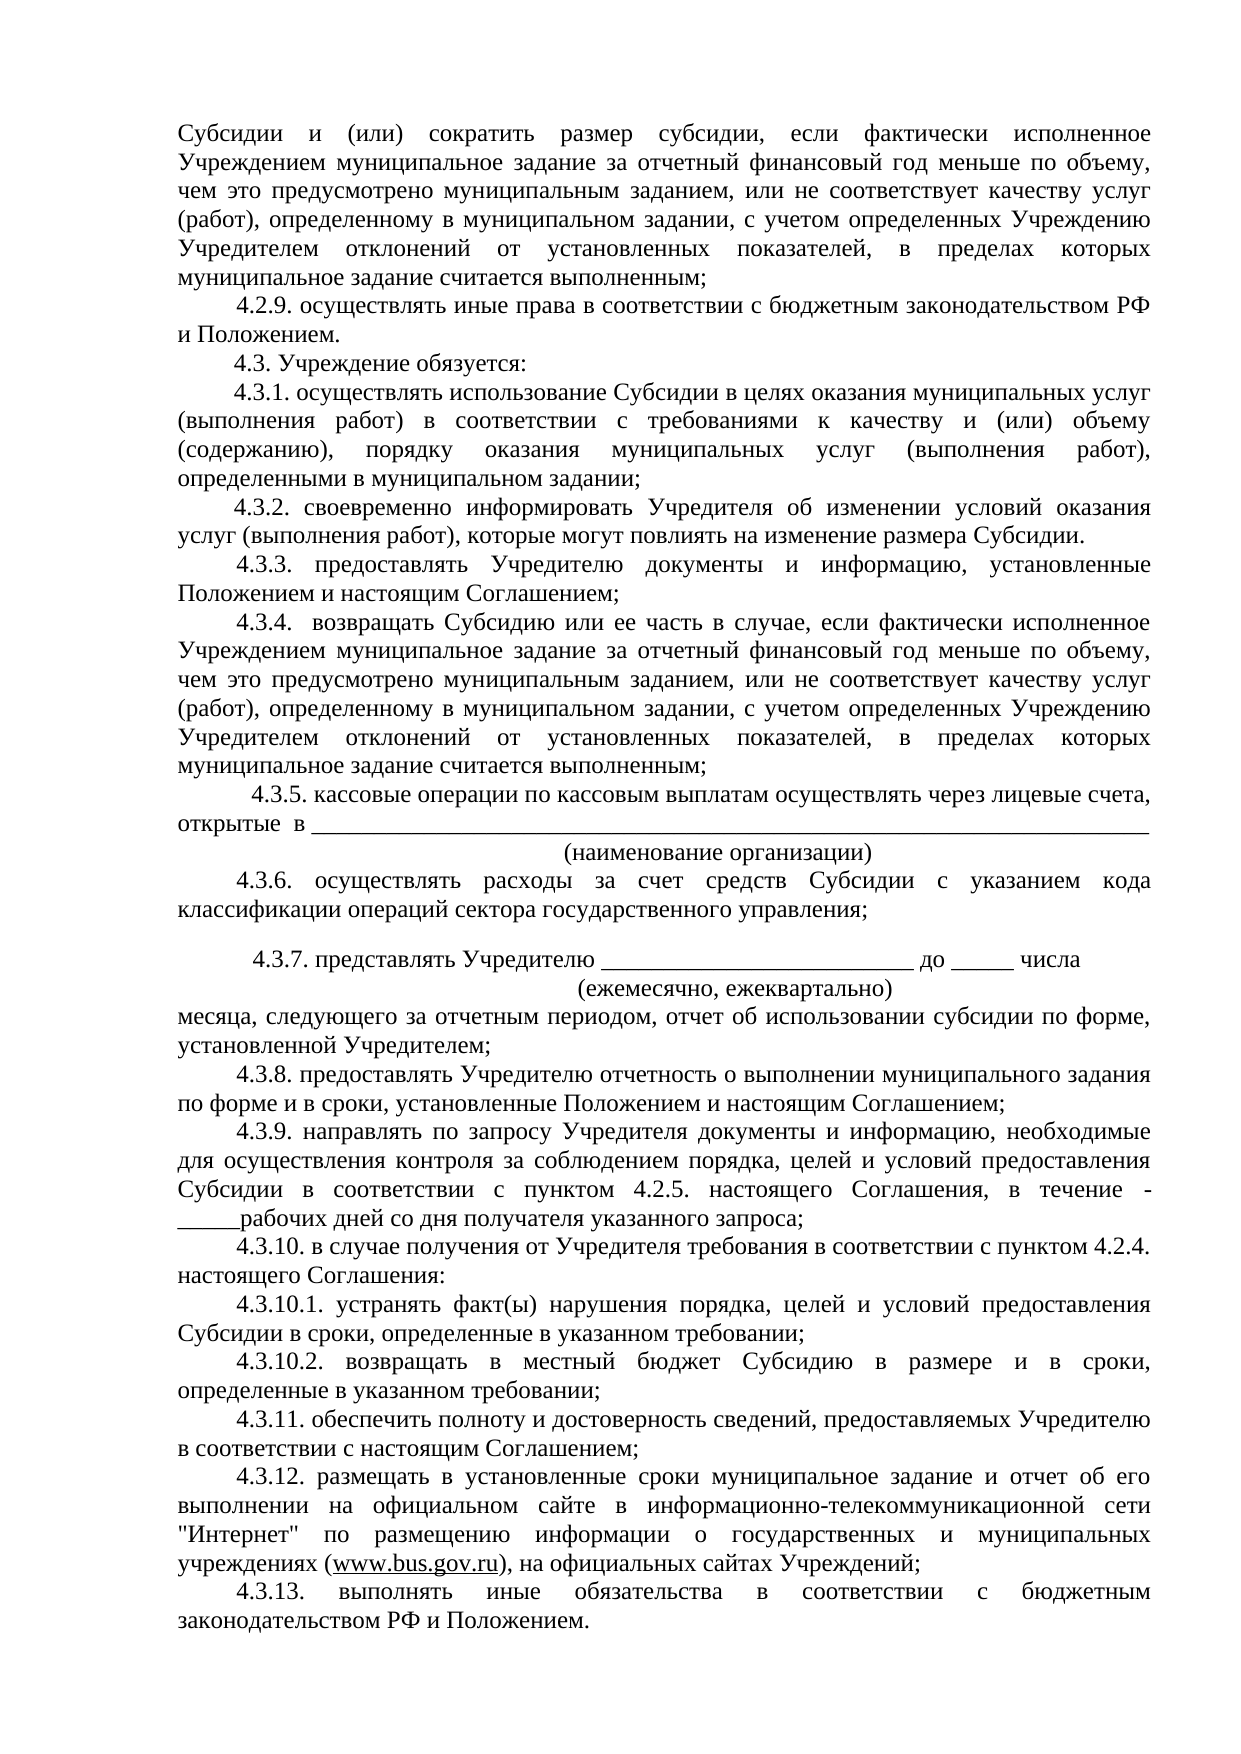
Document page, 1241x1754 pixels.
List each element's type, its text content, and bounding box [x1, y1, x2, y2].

text 4.2.9. осуществлять иные права в соответствии с бюджетным законодательством РФ и Положением. [177, 291, 1152, 348]
text (ежемесячно, ежеквартально) [177, 973, 1152, 1001]
text 4.3.7. представлять Учредителю _________________________ до _____ числа [177, 944, 1152, 973]
text 4.3. Учреждение обязуется: [177, 348, 1152, 377]
text 4.3.6. осуществлять расходы за счет средств Субсидии с указанием кода классификации операций сектора государственного управления; [177, 866, 1152, 923]
text 4.3.9. направлять по запросу Учредителя документы и информацию, необходимые для осуществления контроля за соблюдением порядка, целей и условий предоставления Субсидии в соответствии с пунктом 4.2.5. настоящего Соглашения, в течение _____рабочих дней со дня получателя указанного запроса; [177, 1116, 1152, 1231]
text 4.3.12. размещать в установленные сроки муниципальное задание и отчет об его выполнении на официальном сайте в информационно-телекоммуникационной сети "Интернет" по размещению информации о государственных и муниципальных учреждениях (www.bus.gov.ru), на официальных сайтах Учреждений; [177, 1461, 1152, 1576]
text 4.3.1. осуществлять использование Субсидии в целях оказания муниципальных услуг (выполнения работ) в соответствии с требованиями к качеству и (или) объему (содержанию), порядку оказания муниципальных услуг (выполнения работ), определенными в муниципальном задании; [177, 377, 1152, 492]
text месяца, следующего за отчетным периодом, отчет об использовании субсидии по форме, установленной Учредителем; [177, 1001, 1152, 1059]
text 4.3.10.1. устранять факт(ы) нарушения порядка, целей и условий предоставления Субсидии в сроки, определенные в указанном требовании; [177, 1289, 1152, 1346]
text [177, 118, 1152, 291]
text 4.3.13. выполнять иные обязательства в соответствии с бюджетным законодательством РФ и Положением. [177, 1576, 1152, 1634]
text (наименование организации) [177, 837, 1152, 866]
text 4.3.5. кассовые операции по кассовым выплатам осуществлять через лицевые счета, открытые в ___________________________________________________________________ [177, 779, 1152, 837]
text 4.3.10.2. возвращать в местный бюджет Субсидию в размере и в сроки, определенные в указанном требовании; [177, 1346, 1152, 1404]
text 4.3.10. в случае получения от Учредителя требования в соответствии с пунктом 4.2.4. настоящего Соглашения: [177, 1231, 1152, 1289]
text 4.3.8. предоставлять Учредителю отчетность о выполнении муниципального задания по форме и в сроки, установленные Положением и настоящим Соглашением; [177, 1059, 1152, 1116]
text 4.3.4. возвращать Субсидию или ее часть в случае, если фактически исполненное Учреждением муниципальное задание за отчетный финансовый год меньше по объему, чем это предусмотрено муниципальным заданием, или не соответствует качеству услуг (работ), определенному в муниципальном задании, с учетом определенных Учреждению Учредителем отклонений от установленных показателей, в пределах которых муниципальное задание считается выполненным; [177, 607, 1152, 779]
text 4.3.11. обеспечить полноту и достоверность сведений, предоставляемых Учредителю в соответствии с настоящим Соглашением; [177, 1404, 1152, 1461]
text 4.3.2. своевременно информировать Учредителя об изменении условий оказания услуг (выполнения работ), которые могут повлиять на изменение размера Субсидии. [177, 492, 1152, 549]
text 4.3.3. предоставлять Учредителю документы и информацию, установленные Положением и настоящим Соглашением; [177, 549, 1152, 607]
